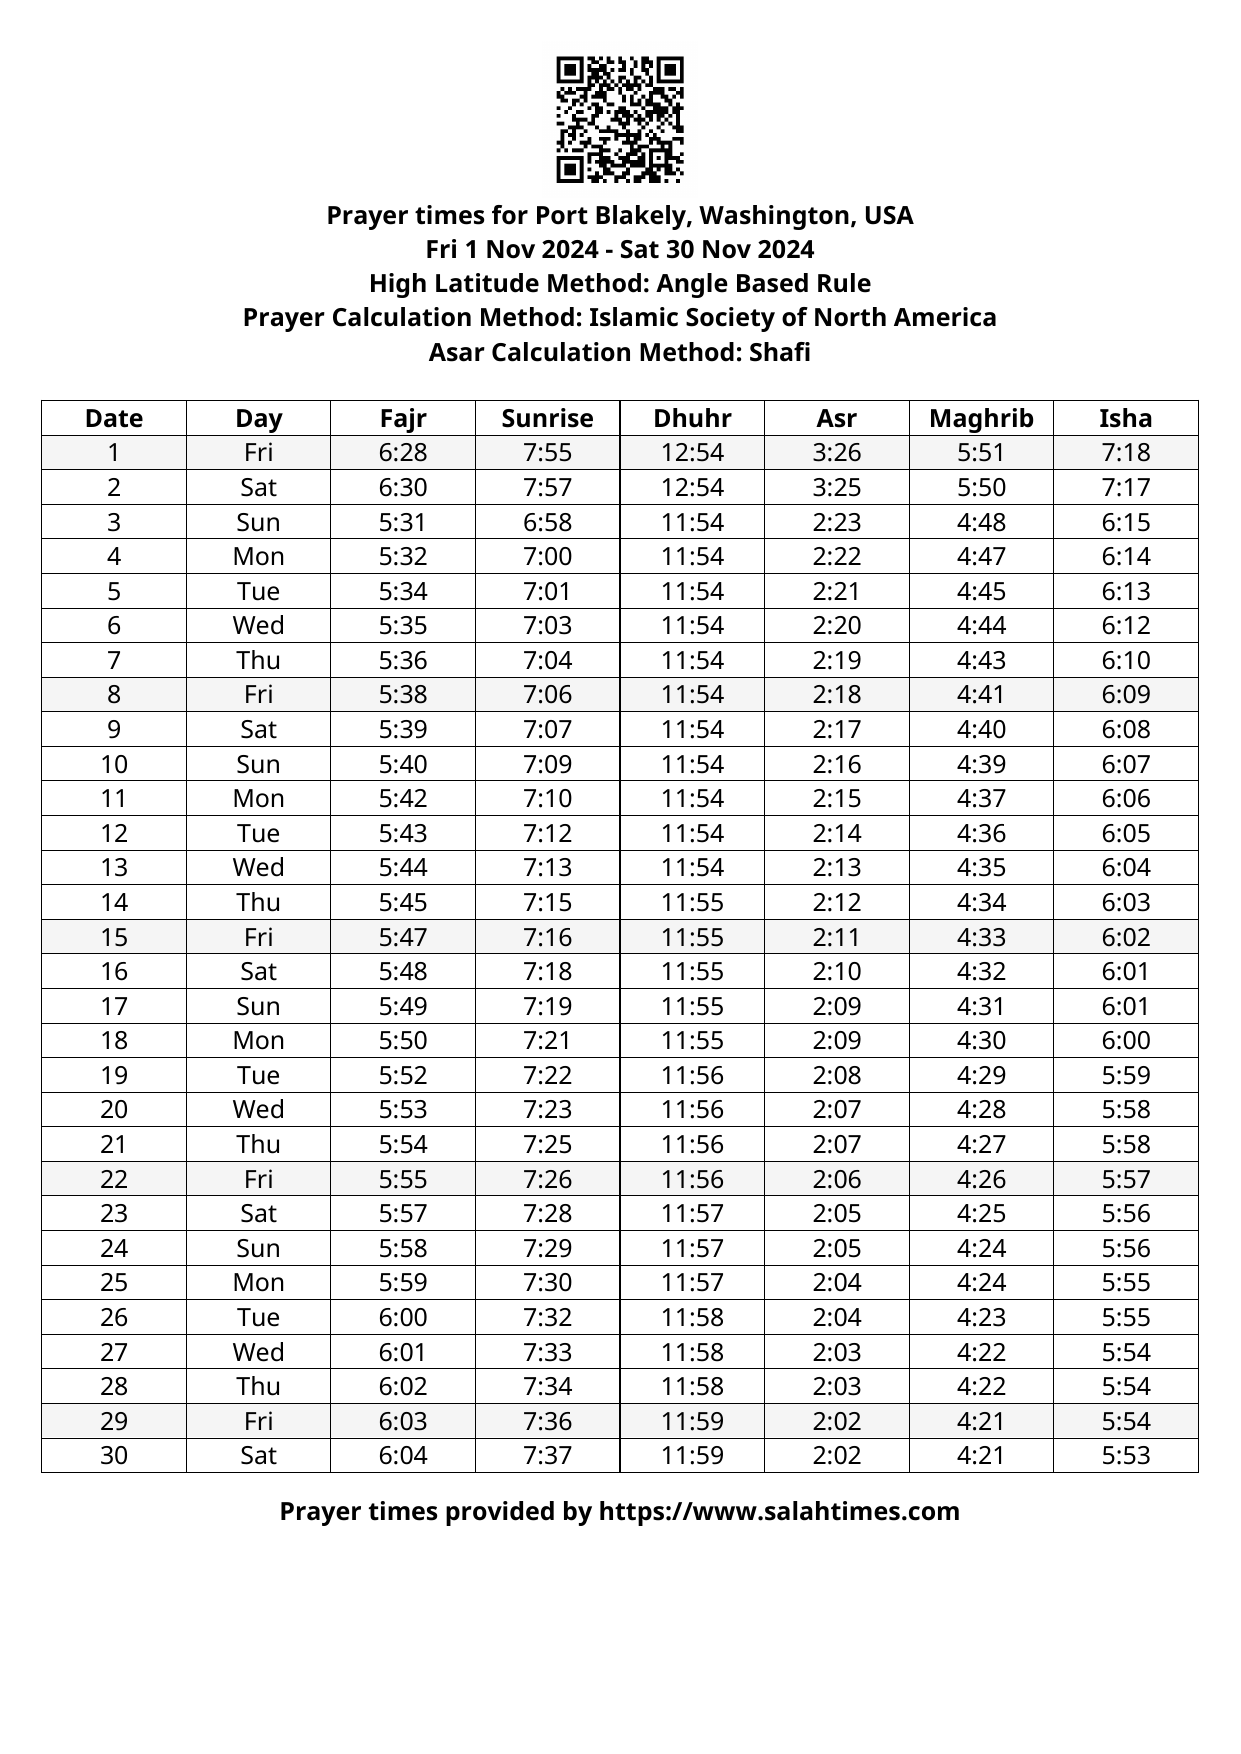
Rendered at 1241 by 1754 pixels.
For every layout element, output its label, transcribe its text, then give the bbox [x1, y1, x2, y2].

table_cell 5:56 [1054, 1231, 1198, 1264]
table_cell 7:19 [476, 989, 619, 1022]
table_cell Tue [187, 574, 330, 607]
table_cell 5:55 [331, 1162, 475, 1195]
table_cell 5:54 [1054, 1369, 1198, 1403]
table_cell Tue [187, 816, 330, 849]
table_cell 4 [42, 539, 186, 573]
table_cell 7:34 [476, 1369, 619, 1403]
picture [542, 41, 699, 198]
table_cell 11:57 [621, 1196, 764, 1230]
table_cell 7:23 [476, 1093, 619, 1126]
table_cell 6:04 [1054, 851, 1198, 884]
table_cell 2:07 [765, 1093, 909, 1126]
table_cell 26 [42, 1300, 186, 1334]
table_cell 3 [42, 505, 186, 538]
table_cell 2 [42, 470, 186, 504]
table_cell 7:28 [476, 1196, 619, 1230]
table_cell 4:31 [910, 989, 1053, 1022]
table_cell 5:39 [331, 712, 475, 746]
table_cell 5:51 [910, 436, 1053, 469]
table_cell 11:55 [621, 1024, 764, 1057]
table_cell Fri [187, 436, 330, 469]
table_cell 3:26 [765, 436, 909, 469]
table_cell 2:11 [765, 920, 909, 953]
table_cell Thu [187, 1369, 330, 1403]
table_cell Sun [187, 747, 330, 780]
table_cell 4:24 [910, 1231, 1053, 1264]
table_cell 6:04 [331, 1439, 475, 1472]
table_cell 4:47 [910, 539, 1053, 573]
text Fri 1 Nov 2024 - Sat 30 Nov 2024 [42, 232, 1198, 266]
table_cell 5:58 [1054, 1127, 1198, 1161]
table_cell 5:34 [331, 574, 475, 607]
table_cell 2:10 [765, 954, 909, 988]
table_cell 11:54 [621, 574, 764, 607]
table_cell 11:57 [621, 1231, 764, 1264]
table_cell 6:10 [1054, 643, 1198, 677]
table_cell 5:35 [331, 609, 475, 642]
table_cell Sat [187, 470, 330, 504]
table_cell 11:58 [621, 1369, 764, 1403]
table_cell 6:14 [1054, 539, 1198, 573]
table_cell 7:00 [476, 539, 619, 573]
table_cell 27 [42, 1335, 186, 1368]
table_cell 4:22 [910, 1369, 1053, 1403]
table_cell 7:15 [476, 885, 619, 919]
table_cell 2:05 [765, 1231, 909, 1264]
table_cell 29 [42, 1404, 186, 1437]
table_cell 6:01 [1054, 954, 1198, 988]
table_cell 5:57 [331, 1196, 475, 1230]
table_cell 5:42 [331, 781, 475, 815]
table_cell 11:54 [621, 678, 764, 711]
table_header Fajr [331, 401, 475, 434]
table_cell 7:33 [476, 1335, 619, 1368]
table_cell 4:23 [910, 1300, 1053, 1334]
table_cell Sat [187, 954, 330, 988]
table_cell 5:47 [331, 920, 475, 953]
table_header Maghrib [910, 401, 1053, 434]
table_cell 6 [42, 609, 186, 642]
table_cell 4:45 [910, 574, 1053, 607]
table_cell 7:29 [476, 1231, 619, 1264]
table_cell 7:12 [476, 816, 619, 849]
table_cell Fri [187, 1404, 330, 1437]
table_cell 2:12 [765, 885, 909, 919]
table_cell 6:00 [1054, 1024, 1198, 1057]
table_header Dhuhr [621, 401, 764, 434]
table_cell 4:37 [910, 781, 1053, 815]
table_cell 2:16 [765, 747, 909, 780]
table_cell Fri [187, 1162, 330, 1195]
table_cell 7:07 [476, 712, 619, 746]
table_cell Mon [187, 539, 330, 573]
table_cell 7:22 [476, 1058, 619, 1092]
table_cell Mon [187, 1024, 330, 1057]
table_cell 5:43 [331, 816, 475, 849]
table_cell 24 [42, 1231, 186, 1264]
table_cell 5:59 [1054, 1058, 1198, 1092]
table_cell 18 [42, 1024, 186, 1057]
table_cell 4:39 [910, 747, 1053, 780]
table_cell 2:03 [765, 1369, 909, 1403]
table_cell 11:55 [621, 989, 764, 1022]
text Prayer times provided by https://www.salahtimes.com [42, 1494, 1198, 1528]
table_cell 4:36 [910, 816, 1053, 849]
table_cell 9 [42, 712, 186, 746]
table_cell 6:12 [1054, 609, 1198, 642]
table_cell 2:03 [765, 1335, 909, 1368]
table_cell 20 [42, 1093, 186, 1126]
table_cell 6:00 [331, 1300, 475, 1334]
table_cell 2:18 [765, 678, 909, 711]
table_cell 11:58 [621, 1335, 764, 1368]
table_cell 2:14 [765, 816, 909, 849]
table_cell 11:54 [621, 781, 764, 815]
table_cell 2:15 [765, 781, 909, 815]
table_cell 7:32 [476, 1300, 619, 1334]
table_cell 2:08 [765, 1058, 909, 1092]
table_cell Thu [187, 643, 330, 677]
table_cell 5:40 [331, 747, 475, 780]
table_cell 2:07 [765, 1127, 909, 1161]
table_cell 6:09 [1054, 678, 1198, 711]
table_cell 6:03 [331, 1404, 475, 1437]
table_cell 4:43 [910, 643, 1053, 677]
table_cell 2:02 [765, 1404, 909, 1437]
table_cell 6:30 [331, 470, 475, 504]
table_header Date [42, 401, 186, 434]
table_cell 2:21 [765, 574, 909, 607]
text Prayer times for Port Blakely, Washington, USA [42, 198, 1198, 232]
table_cell 5:52 [331, 1058, 475, 1092]
table_cell 6:02 [331, 1369, 475, 1403]
table_cell 11:57 [621, 1266, 764, 1299]
table_cell 4:27 [910, 1127, 1053, 1161]
table_cell 4:29 [910, 1058, 1053, 1092]
table_cell 5:44 [331, 851, 475, 884]
table_cell 5:50 [331, 1024, 475, 1057]
table_cell 7:26 [476, 1162, 619, 1195]
table_cell 6:13 [1054, 574, 1198, 607]
table_cell Wed [187, 1093, 330, 1126]
table_cell 7:17 [1054, 470, 1198, 504]
table_cell 6:03 [1054, 885, 1198, 919]
table_cell 7:16 [476, 920, 619, 953]
table_cell 7:03 [476, 609, 619, 642]
table_cell 11:54 [621, 505, 764, 538]
table_cell 7:18 [1054, 436, 1198, 469]
table_cell 6:06 [1054, 781, 1198, 815]
table_cell 11:55 [621, 885, 764, 919]
table_cell 7:09 [476, 747, 619, 780]
table_cell 4:34 [910, 885, 1053, 919]
table_cell 6:58 [476, 505, 619, 538]
table_cell 12:54 [621, 436, 764, 469]
table_cell 6:28 [331, 436, 475, 469]
table_cell 11 [42, 781, 186, 815]
table_cell Tue [187, 1300, 330, 1334]
text Prayer Calculation Method: Islamic Society of North America [42, 300, 1198, 334]
table_cell 4:41 [910, 678, 1053, 711]
table_cell 4:24 [910, 1266, 1053, 1299]
table_cell 4:21 [910, 1439, 1053, 1472]
table_cell 11:56 [621, 1127, 764, 1161]
table_cell 4:21 [910, 1404, 1053, 1437]
table_cell Fri [187, 678, 330, 711]
table_cell 21 [42, 1127, 186, 1161]
table_cell 4:26 [910, 1162, 1053, 1195]
table_cell 10 [42, 747, 186, 780]
table_cell 5:58 [331, 1231, 475, 1264]
table_cell 2:04 [765, 1300, 909, 1334]
table_header Sunrise [476, 401, 619, 434]
table_cell Wed [187, 851, 330, 884]
table_cell 4:35 [910, 851, 1053, 884]
table_cell 6:15 [1054, 505, 1198, 538]
table_cell 14 [42, 885, 186, 919]
table_header Day [187, 401, 330, 434]
table_cell 7:21 [476, 1024, 619, 1057]
table_cell 7 [42, 643, 186, 677]
table_cell 7:06 [476, 678, 619, 711]
table_cell 12:54 [621, 470, 764, 504]
table_cell 11:54 [621, 539, 764, 573]
table_cell 6:05 [1054, 816, 1198, 849]
table_cell 6:08 [1054, 712, 1198, 746]
table_cell 2:04 [765, 1266, 909, 1299]
table_cell 13 [42, 851, 186, 884]
table_cell 11:56 [621, 1162, 764, 1195]
table_cell 5:58 [1054, 1093, 1198, 1126]
text Asar Calculation Method: Shafi [42, 334, 1198, 368]
table_cell 7:18 [476, 954, 619, 988]
table_cell 2:20 [765, 609, 909, 642]
table_cell 7:10 [476, 781, 619, 815]
table_cell 4:30 [910, 1024, 1053, 1057]
table_header Isha [1054, 401, 1198, 434]
table_cell Sat [187, 1439, 330, 1472]
table_cell 4:22 [910, 1335, 1053, 1368]
table_cell 7:04 [476, 643, 619, 677]
table_cell 2:06 [765, 1162, 909, 1195]
table_cell 2:23 [765, 505, 909, 538]
table_cell 19 [42, 1058, 186, 1092]
table_cell 6:07 [1054, 747, 1198, 780]
table_cell Thu [187, 885, 330, 919]
table_cell 6:01 [331, 1335, 475, 1368]
table_cell 11:54 [621, 747, 764, 780]
table_cell 11:54 [621, 609, 764, 642]
table_cell Wed [187, 609, 330, 642]
table_cell Thu [187, 1127, 330, 1161]
table_cell Tue [187, 1058, 330, 1092]
table_header Asr [765, 401, 909, 434]
table_cell 4:28 [910, 1093, 1053, 1126]
table_cell 4:33 [910, 920, 1053, 953]
table_cell 11:59 [621, 1404, 764, 1437]
table_cell 8 [42, 678, 186, 711]
table_cell 5 [42, 574, 186, 607]
table_cell 12 [42, 816, 186, 849]
table_cell 11:54 [621, 816, 764, 849]
table_cell 5:55 [1054, 1300, 1198, 1334]
table_cell 5:38 [331, 678, 475, 711]
table_cell Fri [187, 920, 330, 953]
table_cell 5:45 [331, 885, 475, 919]
table_cell Sun [187, 989, 330, 1022]
table_cell 5:54 [1054, 1404, 1198, 1437]
table_cell 5:32 [331, 539, 475, 573]
text High Latitude Method: Angle Based Rule [42, 266, 1198, 300]
table_cell 4:32 [910, 954, 1053, 988]
table_cell 5:50 [910, 470, 1053, 504]
table_cell 7:36 [476, 1404, 619, 1437]
table_cell 5:56 [1054, 1196, 1198, 1230]
table_cell 5:53 [1054, 1439, 1198, 1472]
table_cell 2:05 [765, 1196, 909, 1230]
table_cell 11:54 [621, 851, 764, 884]
table_cell 2:13 [765, 851, 909, 884]
table_cell 5:57 [1054, 1162, 1198, 1195]
table_cell 7:13 [476, 851, 619, 884]
table_cell 5:53 [331, 1093, 475, 1126]
table_cell 5:59 [331, 1266, 475, 1299]
table_cell 17 [42, 989, 186, 1022]
table_cell 11:56 [621, 1058, 764, 1092]
table_cell 11:59 [621, 1439, 764, 1472]
table_cell 2:19 [765, 643, 909, 677]
table_cell Mon [187, 1266, 330, 1299]
table_cell Sat [187, 1196, 330, 1230]
table_cell 11:58 [621, 1300, 764, 1334]
table_cell 5:31 [331, 505, 475, 538]
table_cell 11:55 [621, 920, 764, 953]
table_cell 11:55 [621, 954, 764, 988]
table_cell 2:17 [765, 712, 909, 746]
table_cell 5:48 [331, 954, 475, 988]
table_cell Sun [187, 505, 330, 538]
table_cell 30 [42, 1439, 186, 1472]
table_cell Sat [187, 712, 330, 746]
table_cell 6:01 [1054, 989, 1198, 1022]
table_cell 7:30 [476, 1266, 619, 1299]
table_cell 3:25 [765, 470, 909, 504]
table_cell 25 [42, 1266, 186, 1299]
table_cell 23 [42, 1196, 186, 1230]
table_cell Sun [187, 1231, 330, 1264]
table_cell 4:48 [910, 505, 1053, 538]
table_cell 7:37 [476, 1439, 619, 1472]
table_cell 11:56 [621, 1093, 764, 1126]
table_cell 2:02 [765, 1439, 909, 1472]
table_cell 6:02 [1054, 920, 1198, 953]
table_cell 7:57 [476, 470, 619, 504]
table_cell 22 [42, 1162, 186, 1195]
table_cell 2:09 [765, 989, 909, 1022]
table_cell 2:09 [765, 1024, 909, 1057]
table_cell 5:54 [1054, 1335, 1198, 1368]
table_cell 5:55 [1054, 1266, 1198, 1299]
table_cell 5:54 [331, 1127, 475, 1161]
table_cell Mon [187, 781, 330, 815]
table_cell 2:22 [765, 539, 909, 573]
table_cell 4:44 [910, 609, 1053, 642]
table_cell 7:55 [476, 436, 619, 469]
table_cell 11:54 [621, 643, 764, 677]
table_cell 4:25 [910, 1196, 1053, 1230]
table_cell 16 [42, 954, 186, 988]
table_cell 5:49 [331, 989, 475, 1022]
table_cell 4:40 [910, 712, 1053, 746]
table_cell 7:01 [476, 574, 619, 607]
table_cell 11:54 [621, 712, 764, 746]
table_cell 15 [42, 920, 186, 953]
table_cell 7:25 [476, 1127, 619, 1161]
table_cell 1 [42, 436, 186, 469]
table_cell Wed [187, 1335, 330, 1368]
table_cell 5:36 [331, 643, 475, 677]
table_cell 28 [42, 1369, 186, 1403]
